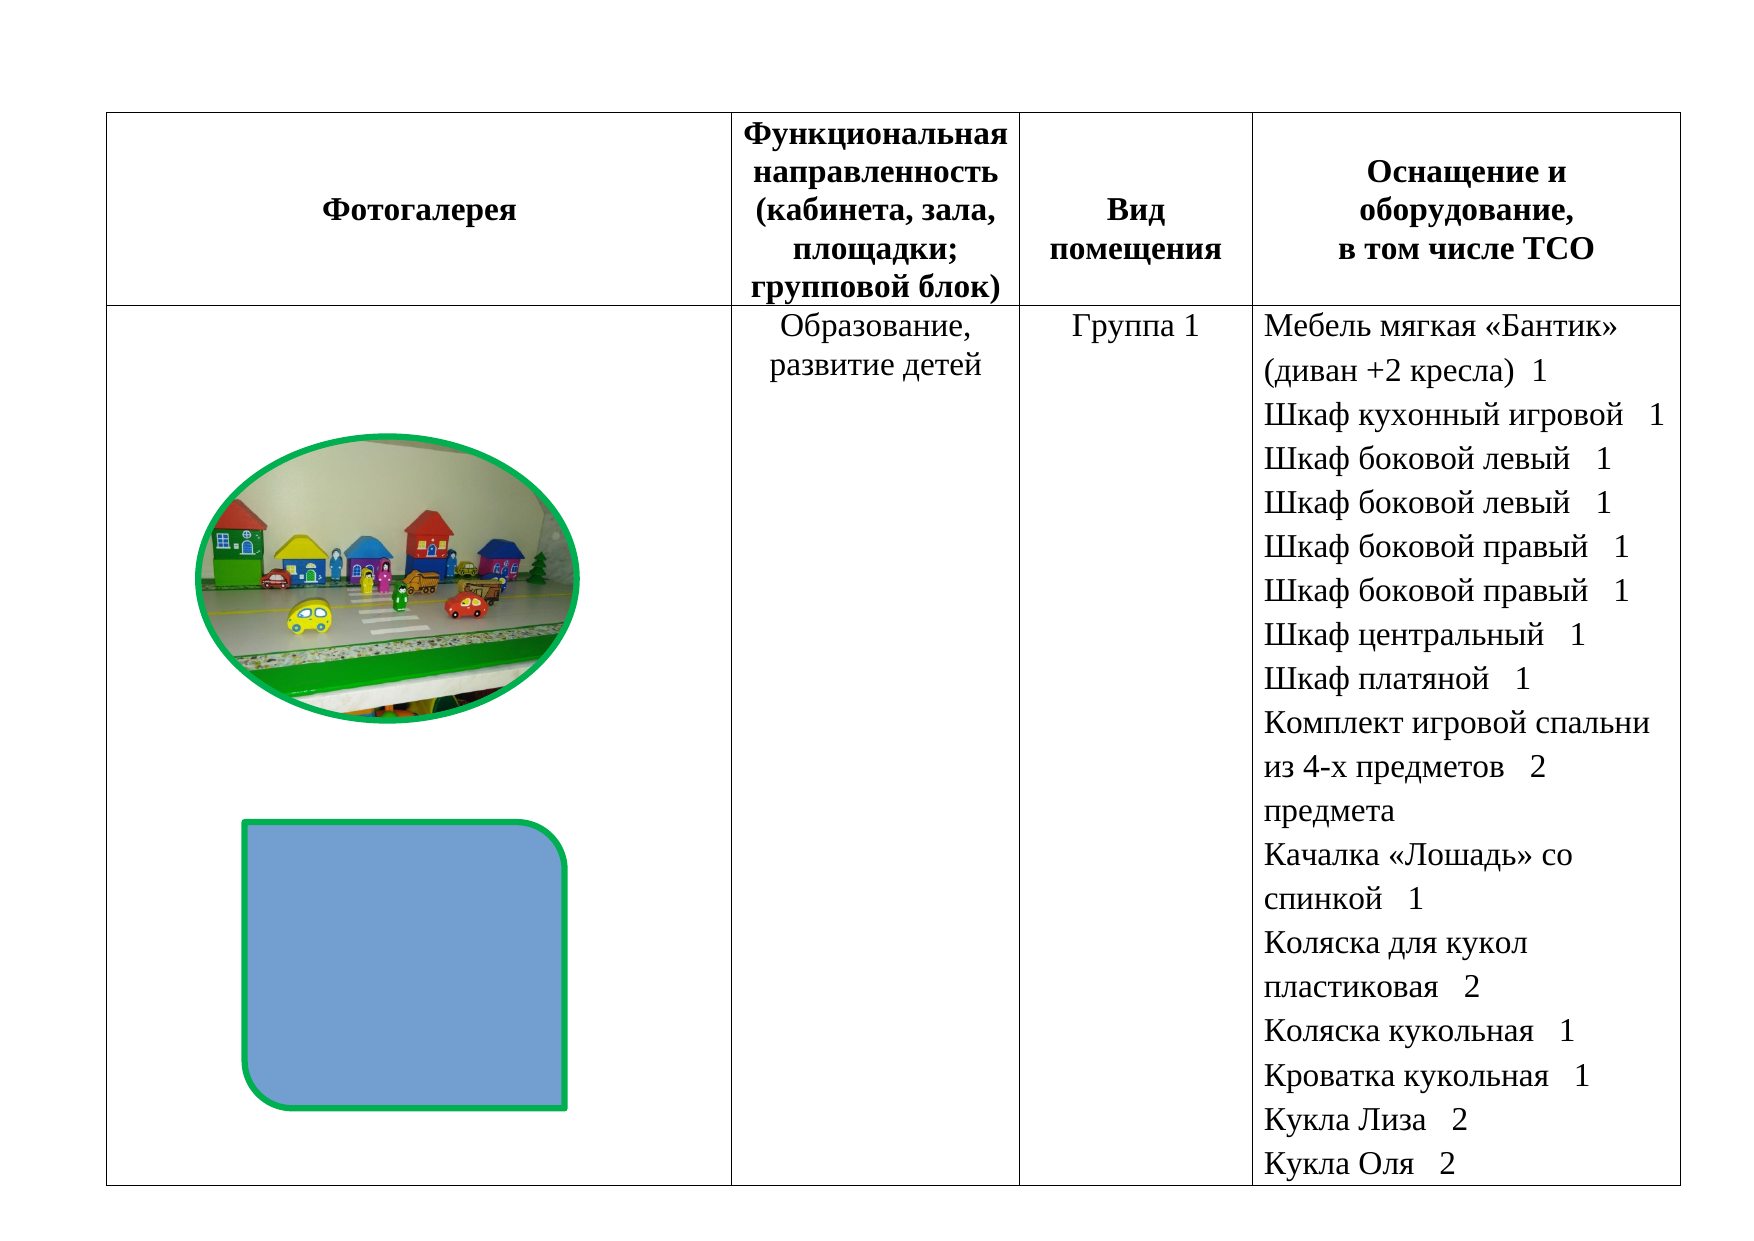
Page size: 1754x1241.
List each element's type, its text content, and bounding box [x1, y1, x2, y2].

table_cell Группа 1 [1020, 306, 1252, 1185]
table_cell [732, 306, 1019, 1185]
table_cell [107, 306, 731, 1185]
table_header Фотогалерея [107, 113, 731, 305]
picture [202, 440, 573, 717]
table_header Функциональная направленность (кабинета, зала, площадки; групповой блок) [732, 113, 1019, 305]
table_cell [1253, 306, 1680, 1185]
table_header Оснащение и оборудование, в том числе ТСО [1253, 113, 1680, 305]
table_header Вид помещения [1020, 113, 1252, 305]
